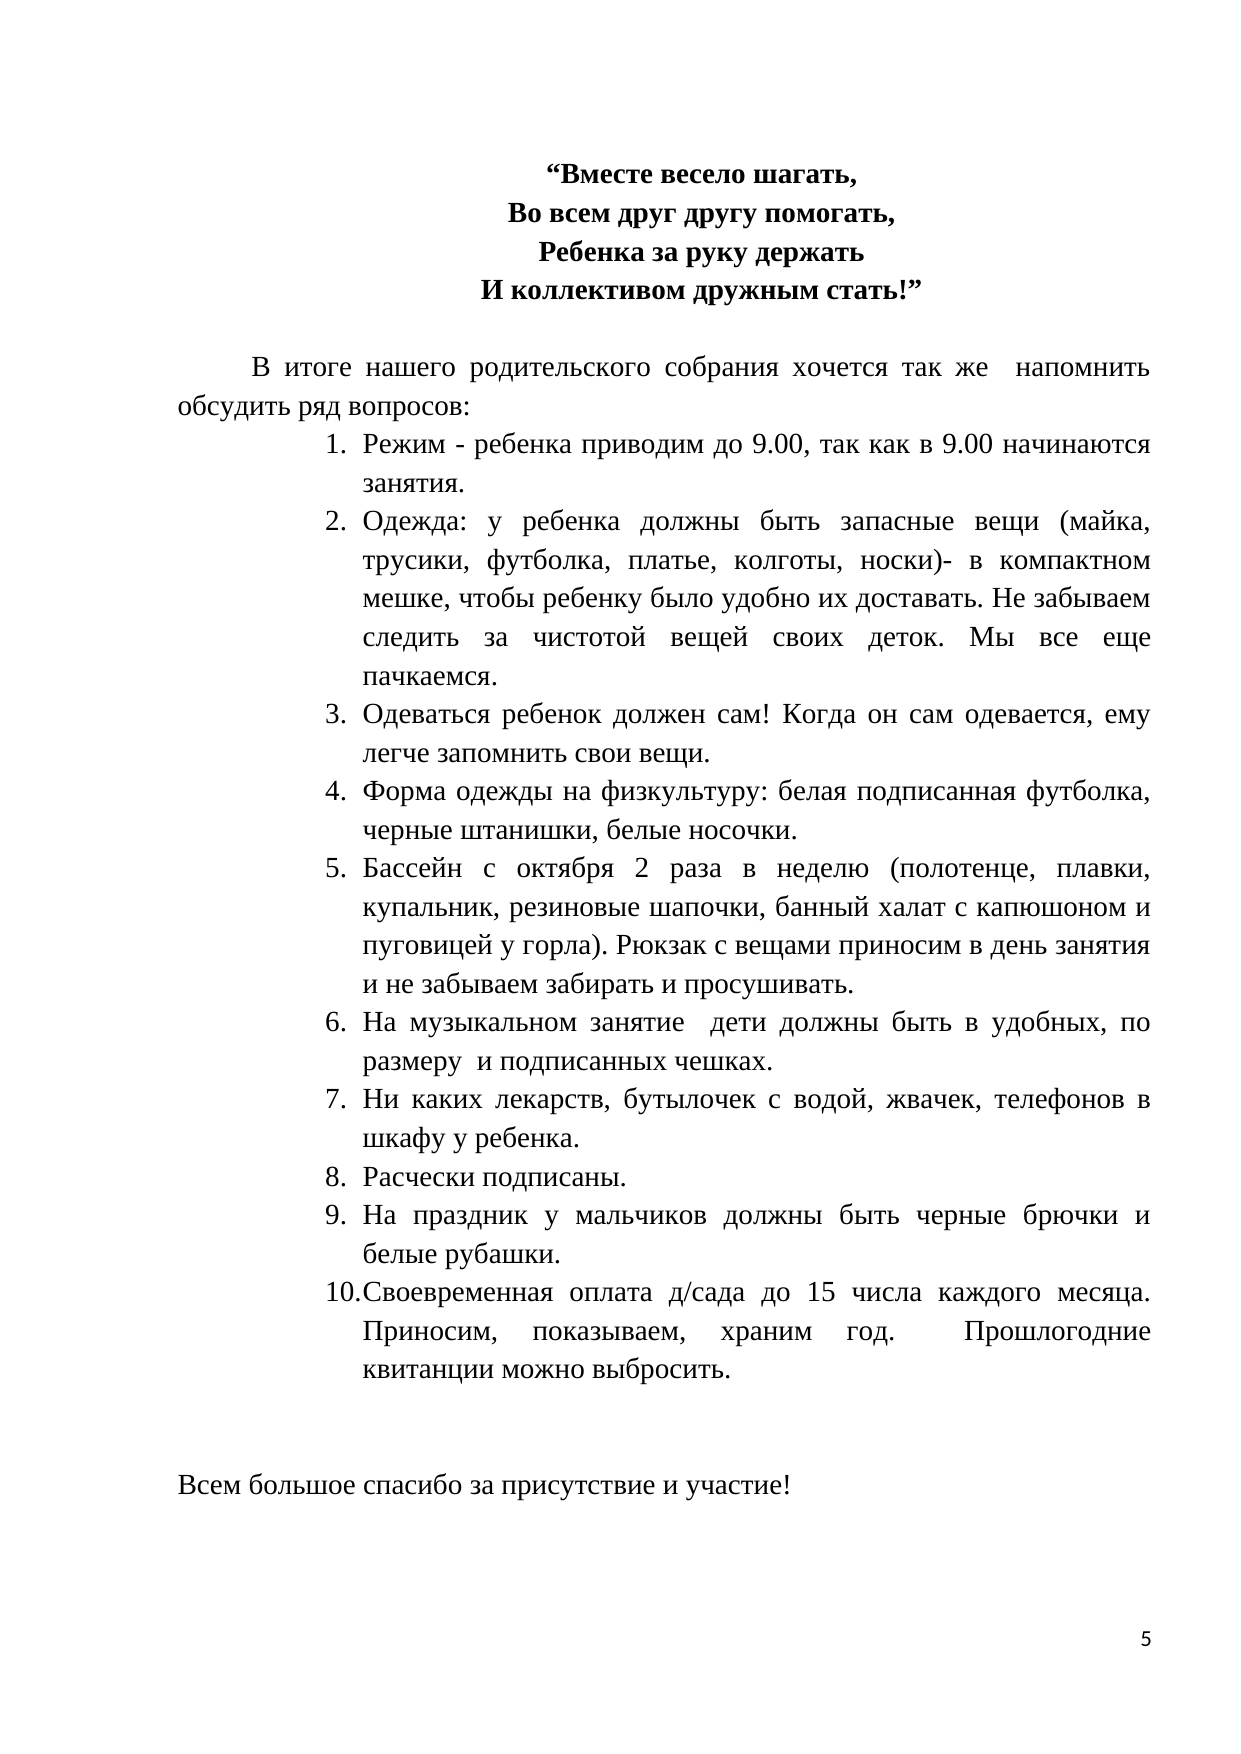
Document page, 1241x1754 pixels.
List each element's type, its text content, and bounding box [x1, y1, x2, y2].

text И коллективом дружным стать!” [177, 272, 1152, 306]
list На праздник у мальчиков должны быть черные брючки и белые рубашки. [325, 1197, 1152, 1269]
list Режим - ребенка приводим до 9.00, так как в 9.00 начинаются занятия. [325, 426, 1152, 498]
text Всем большое спасибо за присутствие и участие! [177, 1467, 1152, 1501]
text “Вместе весело шагать, [177, 157, 1152, 190]
list Бассейн с октября 2 раза в неделю (полотенце, плавки, купальник, резиновые шапочки, банный халат с капюшоном и пуговицей у горла). Рюкзак с вещами приносим в день занятия и не забываем забирать и просушивать. [325, 850, 1152, 999]
list Ни каких лекарств, бутылочек с водой, жвачек, телефонов в шкафу у ребенка. [325, 1082, 1152, 1154]
list Расчески подписаны. [325, 1159, 1152, 1192]
list Форма одежды на физкультуру: белая подписанная футболка, черные штанишки, белые носочки. [325, 773, 1152, 845]
list На музыкальном занятие дети должны быть в удобных, по размеру и подписанных чешках. [325, 1004, 1152, 1077]
list Своевременная оплата д/сада до 15 числа каждого месяца. Приносим, показываем, храним год. Прошлогодние квитанции можно выбросить. [325, 1274, 1152, 1385]
text Во всем друг другу помогать, [177, 195, 1152, 229]
list Одежда: у ребенка должны быть запасные вещи (майка, трусики, футболка, платье, колготы, носки)- в компактном мешке, чтобы ребенку было удобно их доставать. Не забываем следить за чистотой вещей своих деток. Мы все еще пачкаемся. [325, 503, 1152, 691]
text Ребенка за руку держать [177, 234, 1152, 267]
list Одеваться ребенок должен сам! Когда он сам одевается, ему легче запомнить свои вещи. [325, 696, 1152, 768]
text В итоге нашего родительского собрания хочется так же напомнить обсудить ряд вопросов: [177, 349, 1152, 421]
